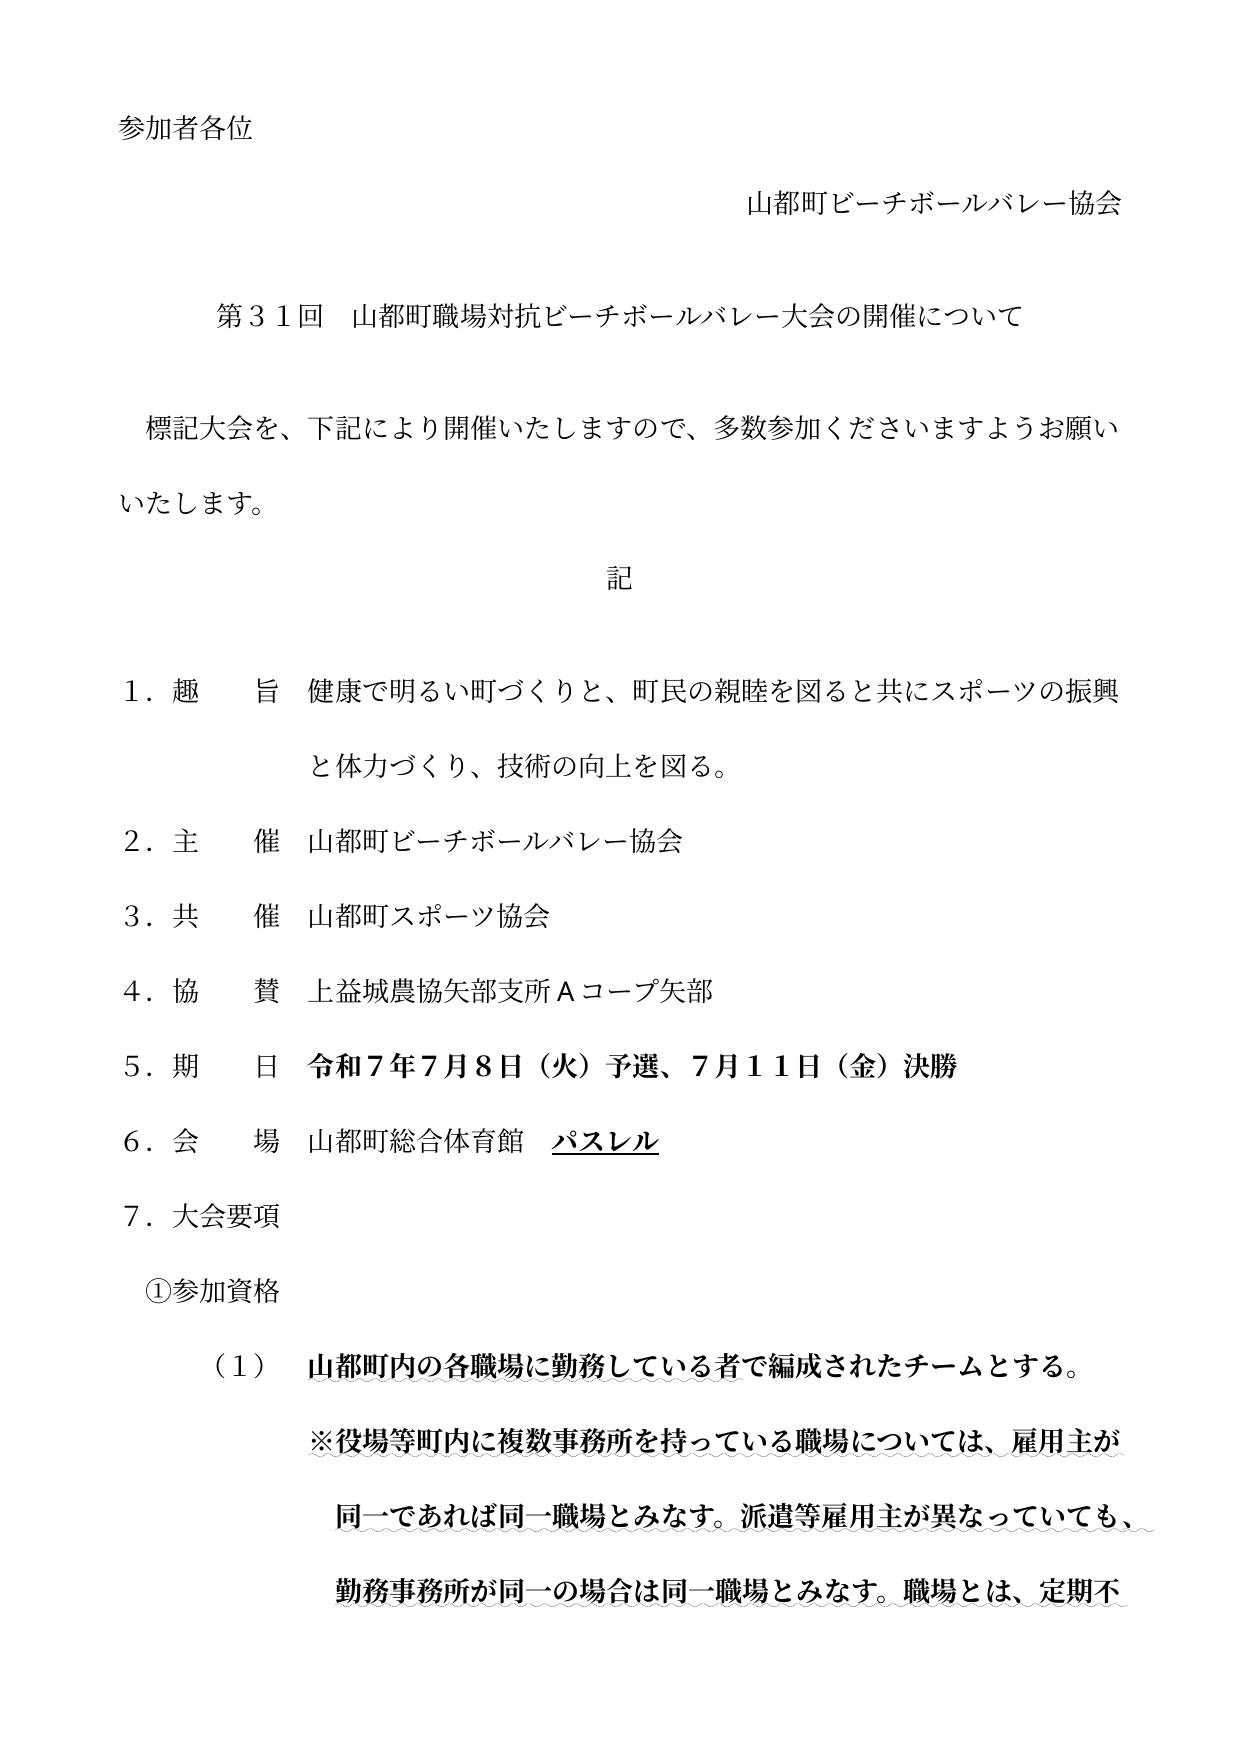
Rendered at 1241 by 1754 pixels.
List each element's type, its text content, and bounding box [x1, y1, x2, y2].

text ４．協 賛 上益城農協矢部支所Aコープ矢部 [118, 952, 1122, 1027]
text 標記大会を、下記により開催いたしますので、多数参加くださいますようお願いいたします。 [118, 389, 1122, 539]
text ①参加資格 [118, 1252, 1122, 1327]
text 参加者各位 [118, 89, 1122, 164]
text ７．大会要項 [118, 1177, 1122, 1252]
text （１） 山都町内の各職場に勤務している者で編成されたチームとする。 [118, 1327, 1122, 1402]
text ３．共 催 山都町スポーツ協会 [118, 877, 1122, 952]
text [118, 1402, 1122, 1627]
text ５．期 日 令和７年７月８日（火）予選、７月１１日（金）決勝 [118, 1027, 1122, 1102]
subtitle 記 [118, 539, 1122, 614]
text ２．主 催 山都町ビーチボールバレー協会 [118, 802, 1122, 877]
text １．趣 旨 健康で明るい町づくりと、町民の親睦を図ると共にスポーツの振興と体力づくり、技術の向上を図る。 [118, 652, 1122, 802]
text ６．会 場 山都町総合体育館 パスレル [118, 1102, 1122, 1177]
text 山都町ビーチボールバレー協会 [118, 164, 1122, 239]
text 第３１回 山都町職場対抗ビーチボールバレー大会の開催について [118, 277, 1122, 352]
